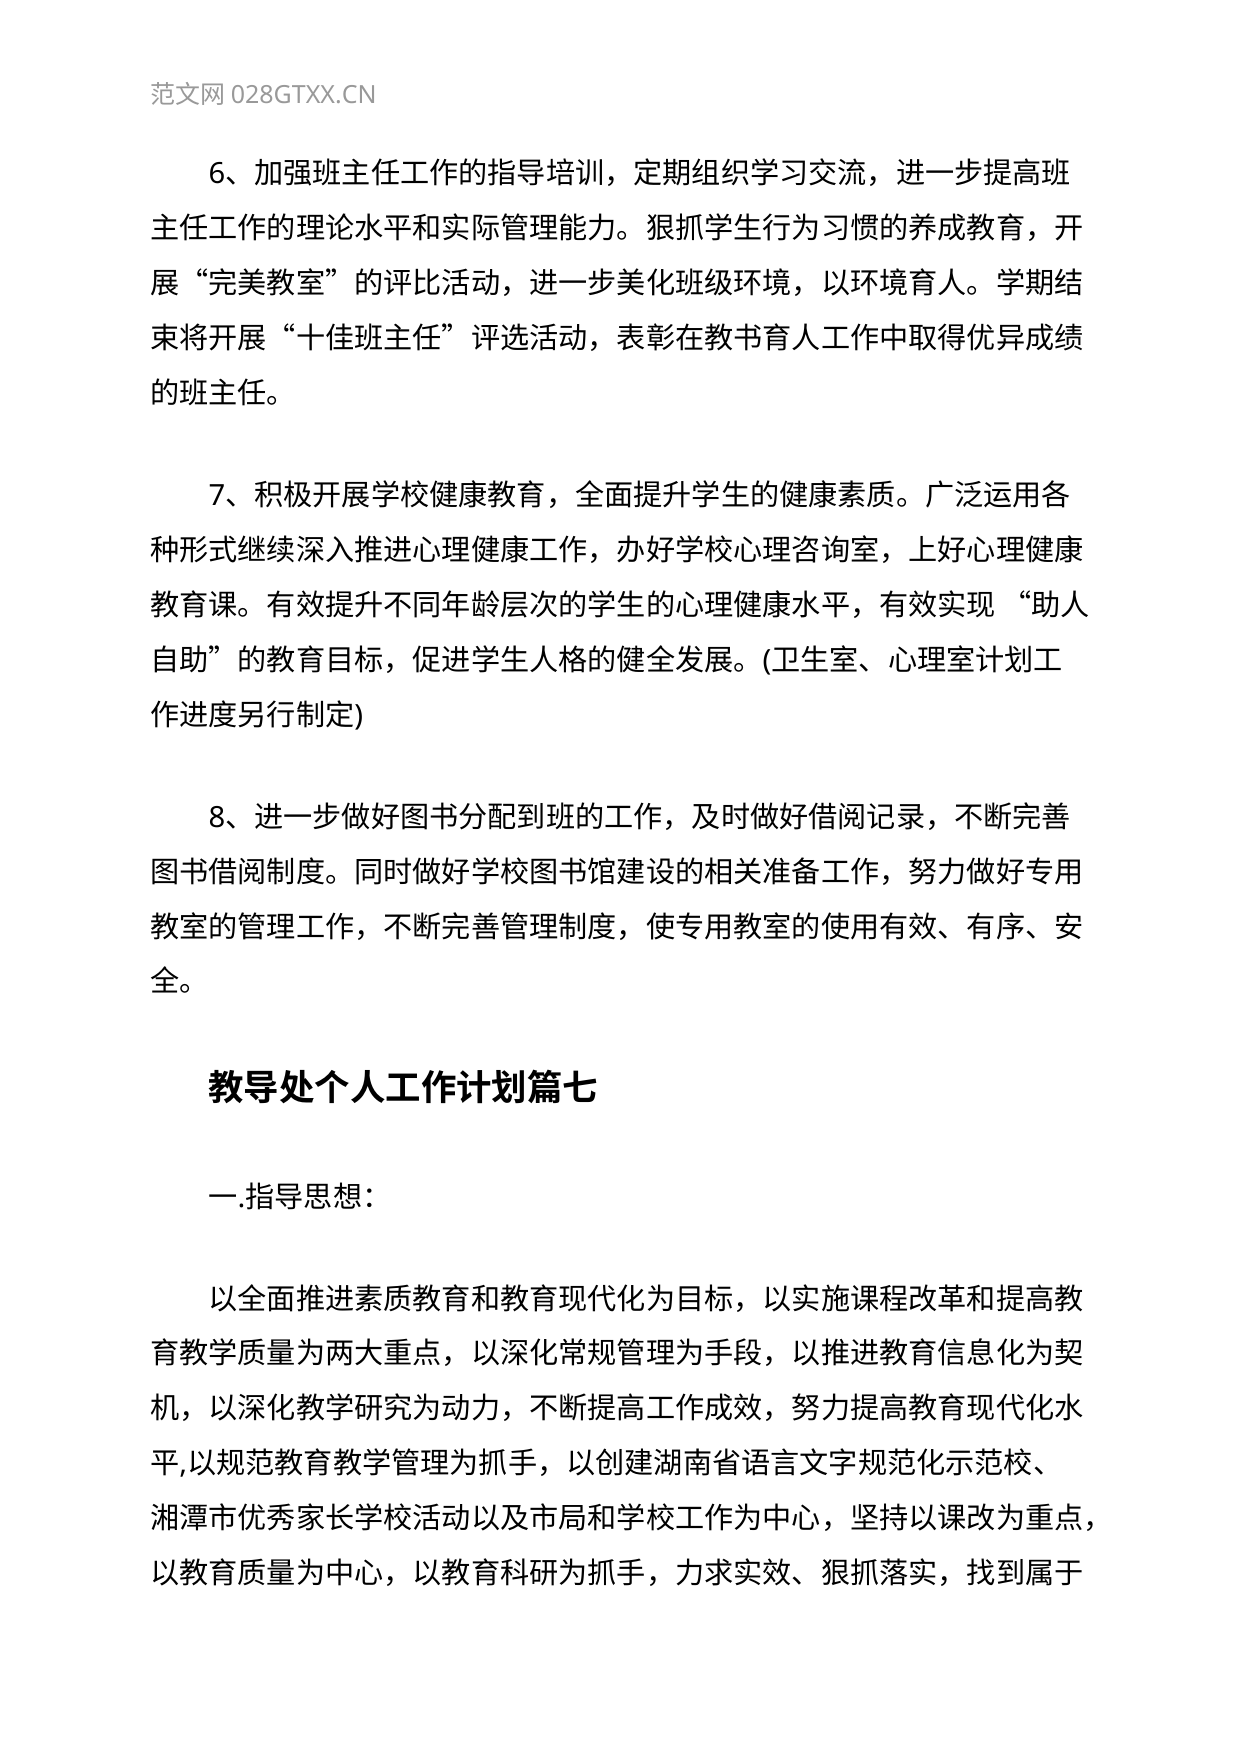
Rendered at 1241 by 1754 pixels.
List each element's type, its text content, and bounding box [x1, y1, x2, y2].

text 7、积极开展学校健康教育，全面提升学生的健康素质。广泛运用各种形式继续深入推进心理健康工作，办好学校心理咨询室，上好心理健康教育课。有效提升不同年龄层次的学生的心理健康水平，有效实现 “助人自助”的教育目标，促进学生人格的健全发展。(卫生室、心理室计划工作进度另行制定) [150, 471, 1090, 734]
text 6、加强班主任工作的指导培训，定期组织学习交流，进一步提高班主任工作的理论水平和实际管理能力。狠抓学生行为习惯的养成教育，开展“完美教室”的评比活动，进一步美化班级环境，以环境育人。学期结束将开展“十佳班主任”评选活动，表彰在教书育人工作中取得优异成绩的班主任。 [150, 150, 1090, 412]
text 教导处个人工作计划篇七 [150, 1060, 1090, 1111]
text 8、进一步做好图书分配到班的工作，及时做好借阅记录，不断完善图书借阅制度。同时做好学校图书馆建设的相关准备工作，努力做好专用教室的管理工作，不断完善管理制度，使专用教室的使用有效、有序、安全。 [150, 793, 1090, 1000]
text 一.指导思想： [150, 1173, 1090, 1216]
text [150, 1275, 1090, 1592]
